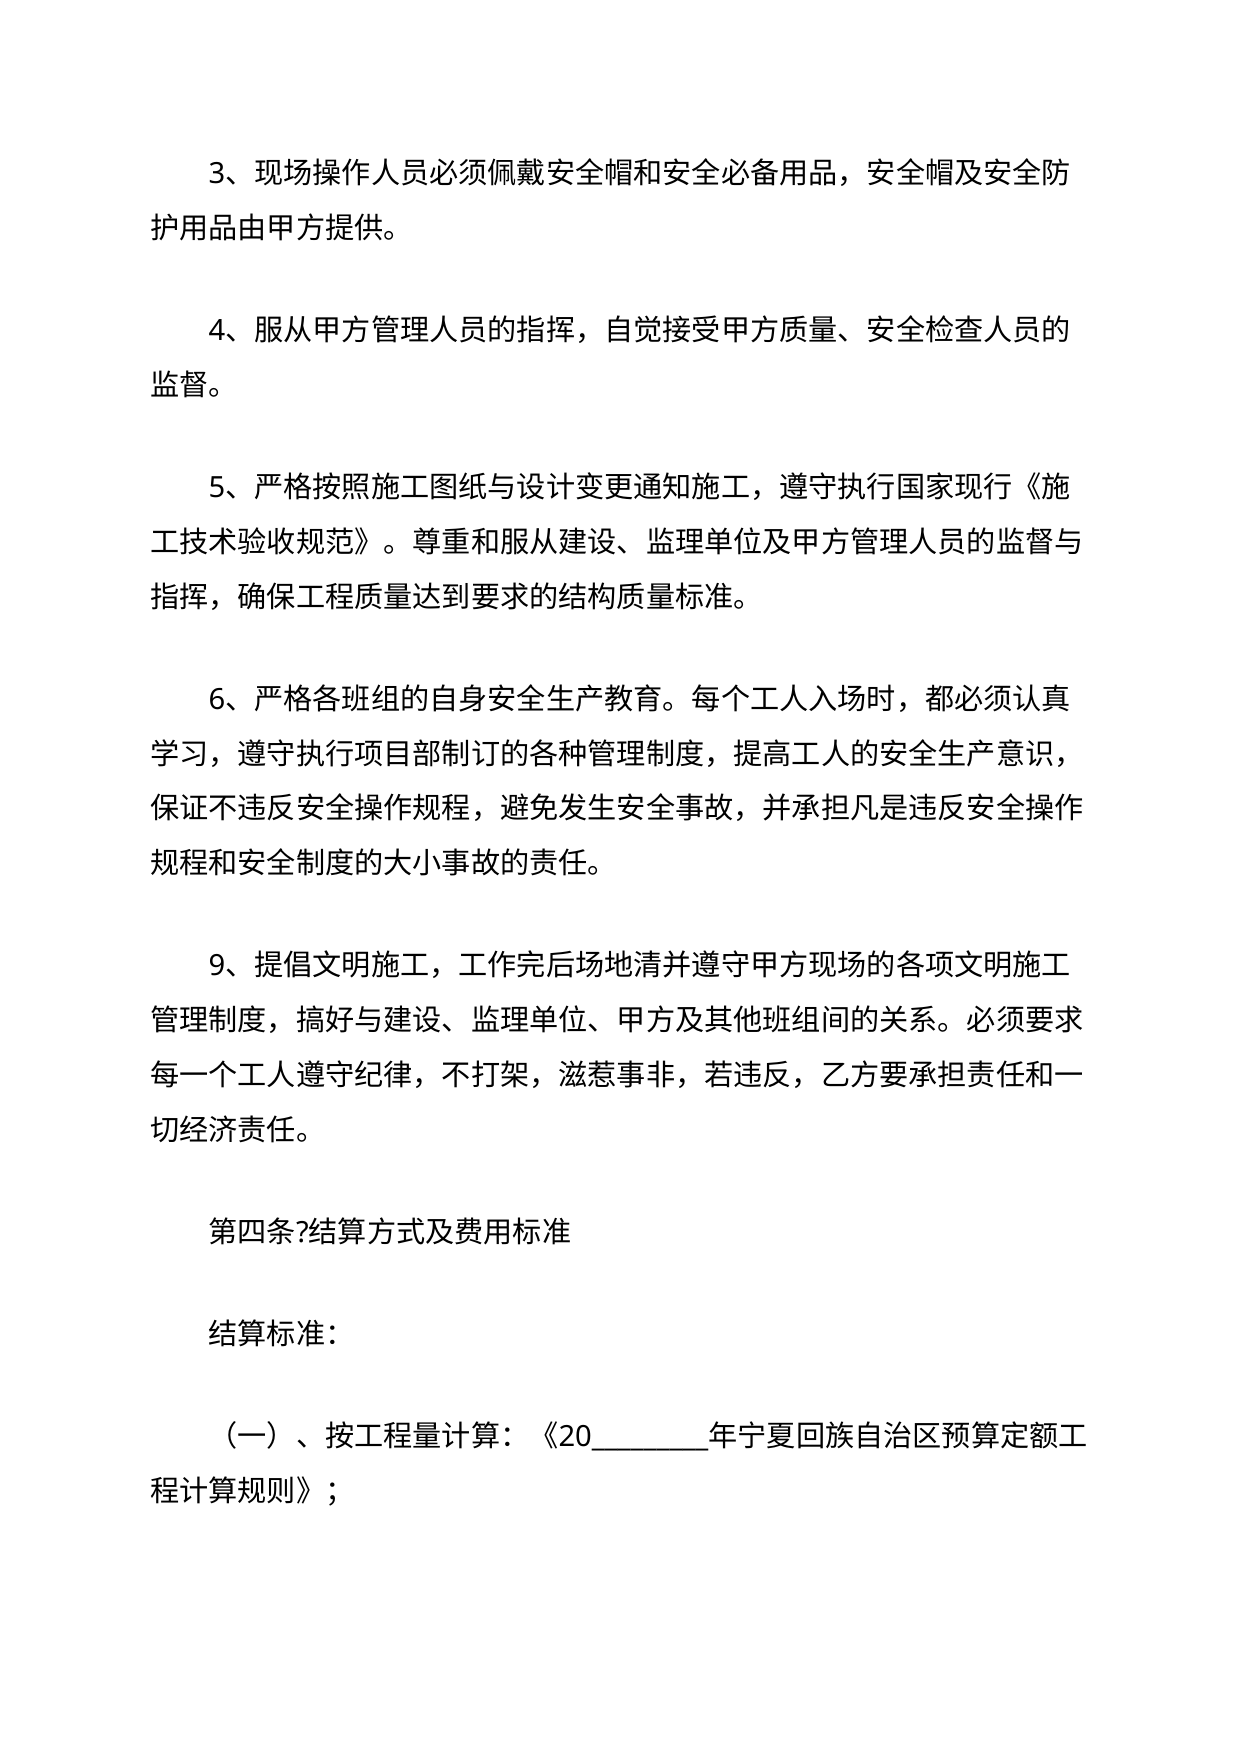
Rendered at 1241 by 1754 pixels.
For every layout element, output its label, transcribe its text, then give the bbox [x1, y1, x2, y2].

text （一）、按工程量计算：《20_________年宁夏回族自治区预算定额工程计算规则》； [150, 1412, 1090, 1509]
text 9、提倡文明施工，工作完后场地清并遵守甲方现场的各项文明施工管理制度，搞好与建设、监理单位、甲方及其他班组间的关系。必须要求每一个工人遵守纪律，不打架，滋惹事非，若违反，乙方要承担责任和一切经济责任。 [150, 942, 1090, 1149]
text 6、严格各班组的自身安全生产教育。每个工人入场时，都必须认真学习，遵守执行项目部制订的各种管理制度，提高工人的安全生产意识，保证不违反安全操作规程，避免发生安全事故，并承担凡是违反安全操作规程和安全制度的大小事故的责任。 [150, 675, 1090, 882]
text 5、严格按照施工图纸与设计变更通知施工，遵守执行国家现行《施工技术验收规范》。尊重和服从建设、监理单位及甲方管理人员的监督与指挥，确保工程质量达到要求的结构质量标准。 [150, 463, 1090, 616]
text 第四条?结算方式及费用标准 [150, 1208, 1090, 1251]
text 3、现场操作人员必须佩戴安全帽和安全必备用品，安全帽及安全防护用品由甲方提供。 [150, 150, 1090, 247]
text 4、服从甲方管理人员的指挥，自觉接受甲方质量、安全检查人员的监督。 [150, 307, 1090, 404]
text 结算标准： [150, 1310, 1090, 1353]
